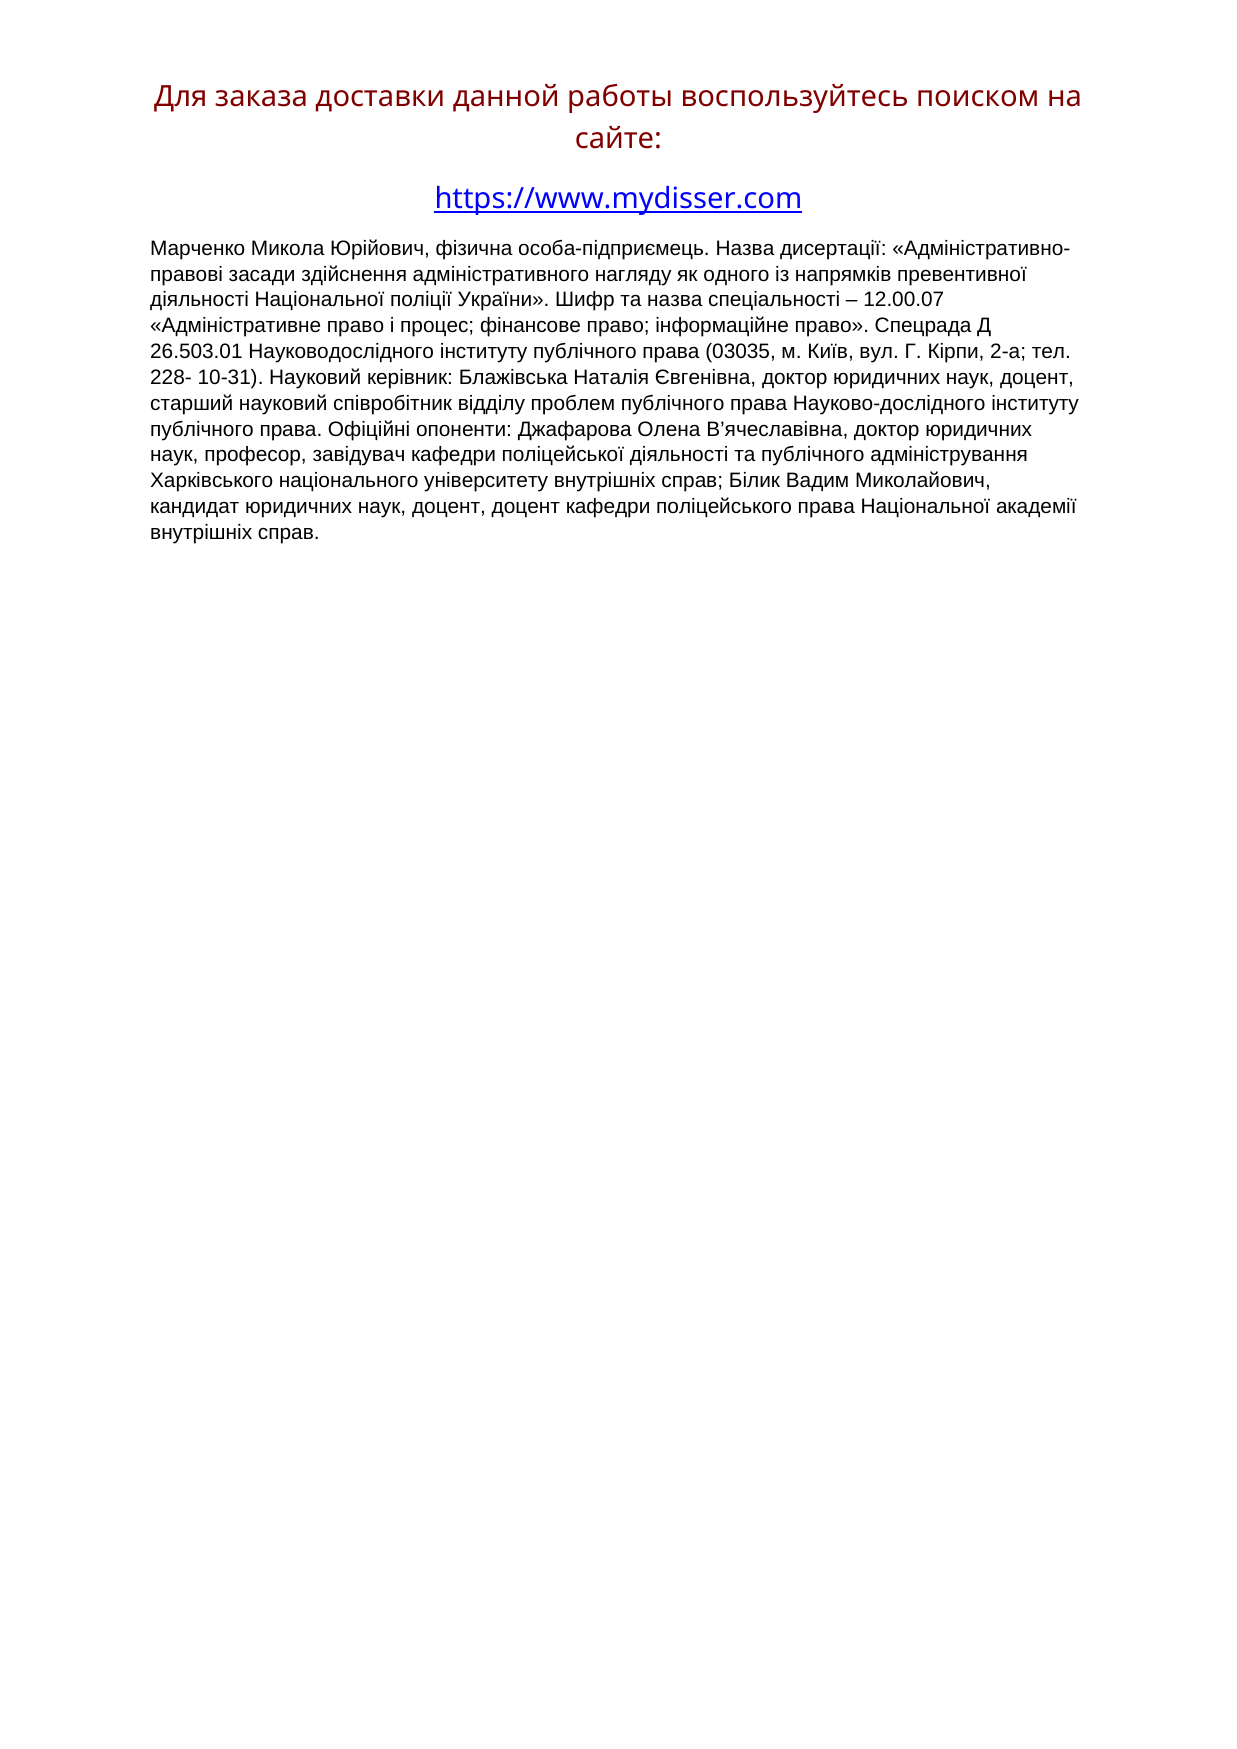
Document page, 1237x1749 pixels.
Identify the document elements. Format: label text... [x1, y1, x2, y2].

text Марченко Микола Юрійович, фізична особа-підприємець. Назва дисертації: «Адміністративно-правові засади здійснення адміністративного нагляду як одного із напрямків превентивної діяльності Національної поліції України». Шифр та назва спеціальності – 12.00.07 «Адміністративне право і процес; фінансове право; інформаційне право». Спецрада Д 26.503.01 Науководослідного інституту публічного права (03035, м. Київ, вул. Г. Кірпи, 2-а; тел. 228- 10-31). Науковий керівник: Блажівська Наталія Євгенівна, доктор юридичних наук, доцент, старший науковий співробітник відділу проблем публічного права Науково-дослідного інституту публічного права. Офіційні опоненти: Джафарова Олена В’ячеславівна, доктор юридичних наук, професор, завідувач кафедри поліцейської діяльності та публічного адміністрування Харківського національного університету внутрішніх справ; Білик Вадим Миколайович, кандидат юридичних наук, доцент, доцент кафедри поліцейського права Національної академії внутрішніх справ. [150, 236, 1086, 544]
